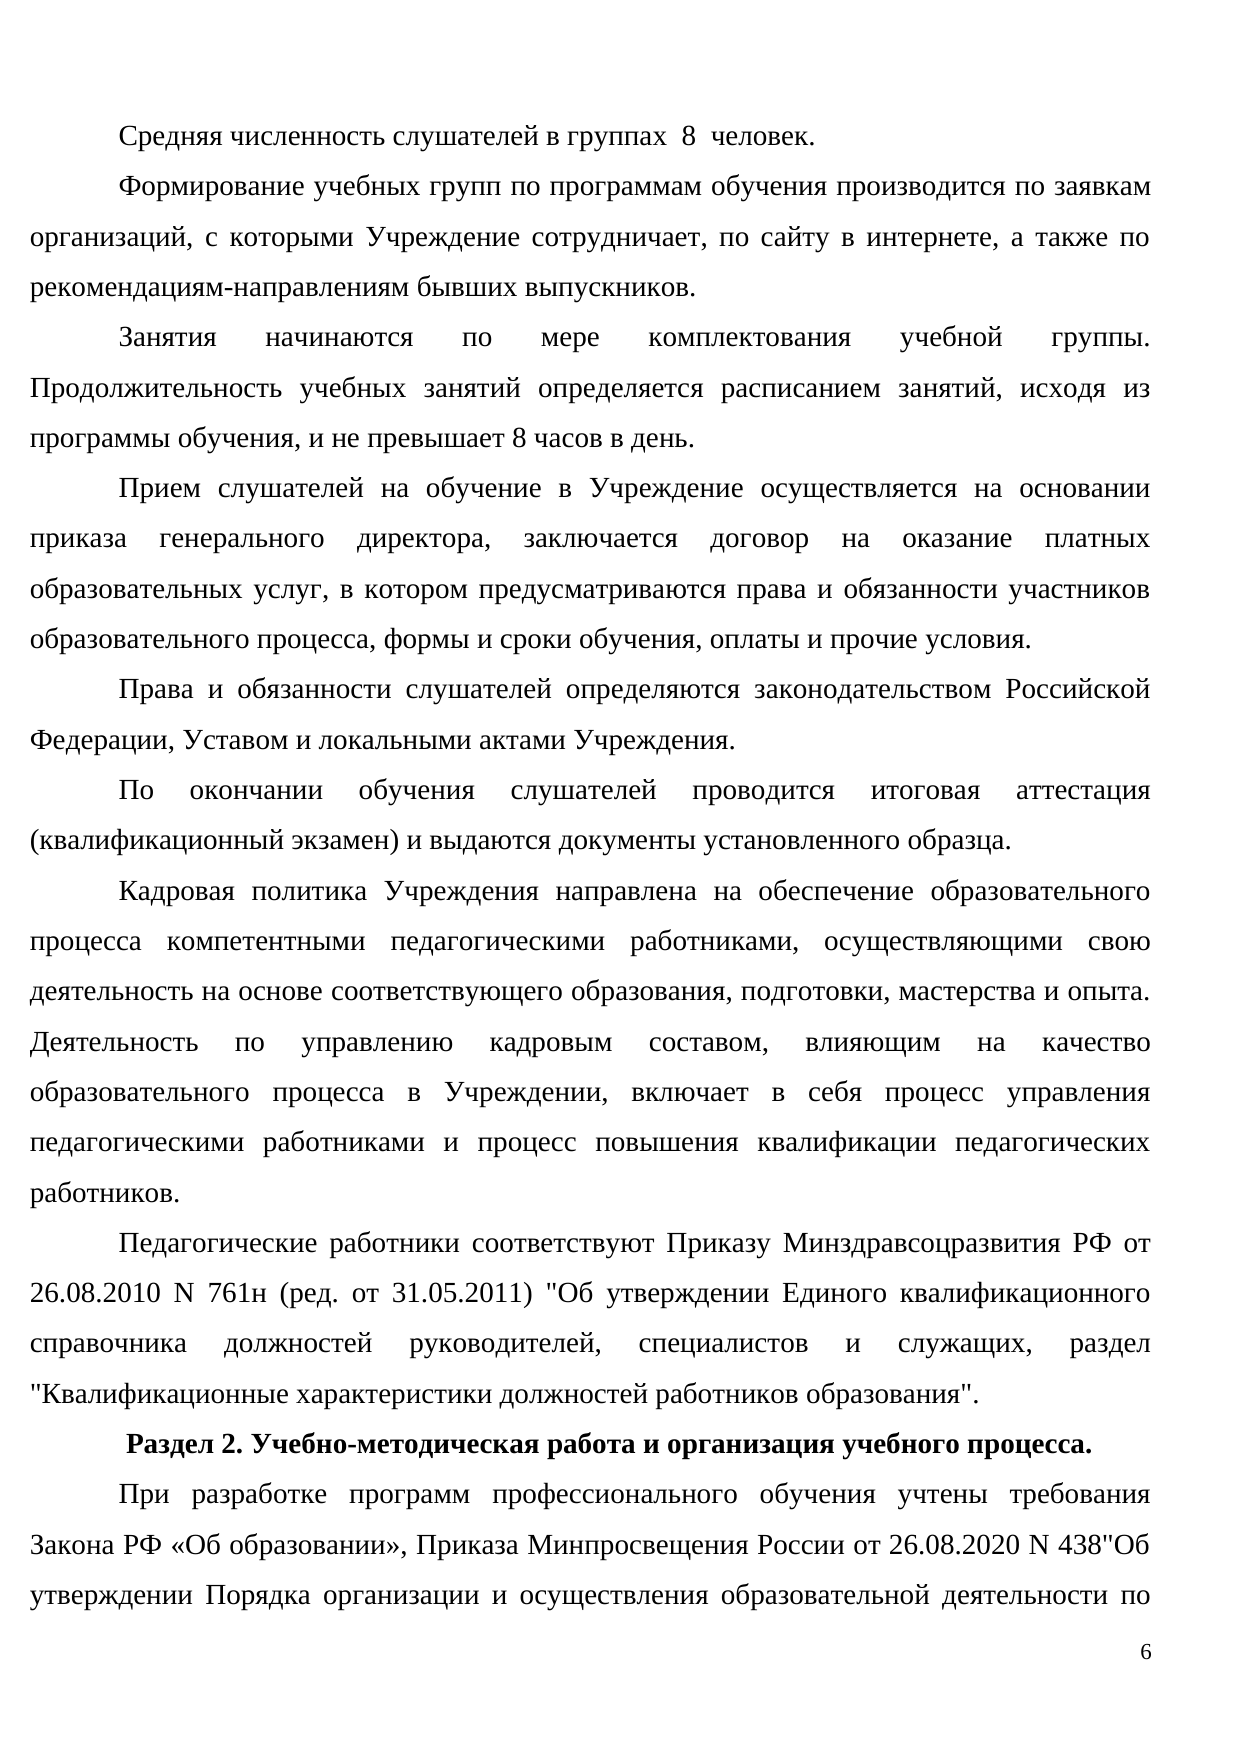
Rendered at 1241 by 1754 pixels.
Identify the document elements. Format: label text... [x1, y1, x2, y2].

text Занятия начинаются по мере комплектования учебной группы. Продолжительность учебных занятий определяется расписанием занятий, исходя из программы обучения, и не превышает 8 часов в день. [29, 319, 1152, 453]
text По окончании обучения слушателей проводится итоговая аттестация (квалификационный экзамен) и выдаются документы установленного образца. [29, 772, 1152, 856]
list Раздел 2. Учебно-методическая работа и организация учебного процесса. [67, 1426, 1152, 1460]
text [29, 1477, 1152, 1611]
text Формирование учебных групп по программам обучения производится по заявкам организаций, с которыми Учреждение сотрудничает, по сайту в интернете, а также по рекомендациям-направлениям бывших выпускников. [29, 168, 1152, 303]
text Педагогические работники соответствуют Приказу Минздравсоцразвития РФ от 26.08.2010 N 761н (ред. от 31.05.2011) "Об утверждении Единого квалификационного справочника должностей руководителей, специалистов и служащих, раздел "Квалификационные характеристики должностей работников образования". [29, 1225, 1152, 1409]
text Средняя численность слушателей в группах 8 человек. [29, 118, 1152, 152]
text Прием слушателей на обучение в Учреждение осуществляется на основании приказа генерального директора, заключается договор на оказание платных образовательных услуг, в котором предусматриваются права и обязанности участников образовательного процесса, формы и сроки обучения, оплаты и прочие условия. [29, 470, 1152, 655]
text Права и обязанности слушателей определяются законодательством Российской Федерации, Уставом и локальными актами Учреждения. [29, 672, 1152, 755]
text Кадровая политика Учреждения направлена на обеспечение образовательного процесса компетентными педагогическими работниками, осуществляющими свою деятельность на основе соответствующего образования, подготовки, мастерства и опыта. Деятельность по управлению кадровым составом, влияющим на качество образовательного процесса в Учреждении, включает в себя процесс управления педагогическими работниками и процесс повышения квалификации педагогических работников. [29, 873, 1152, 1208]
